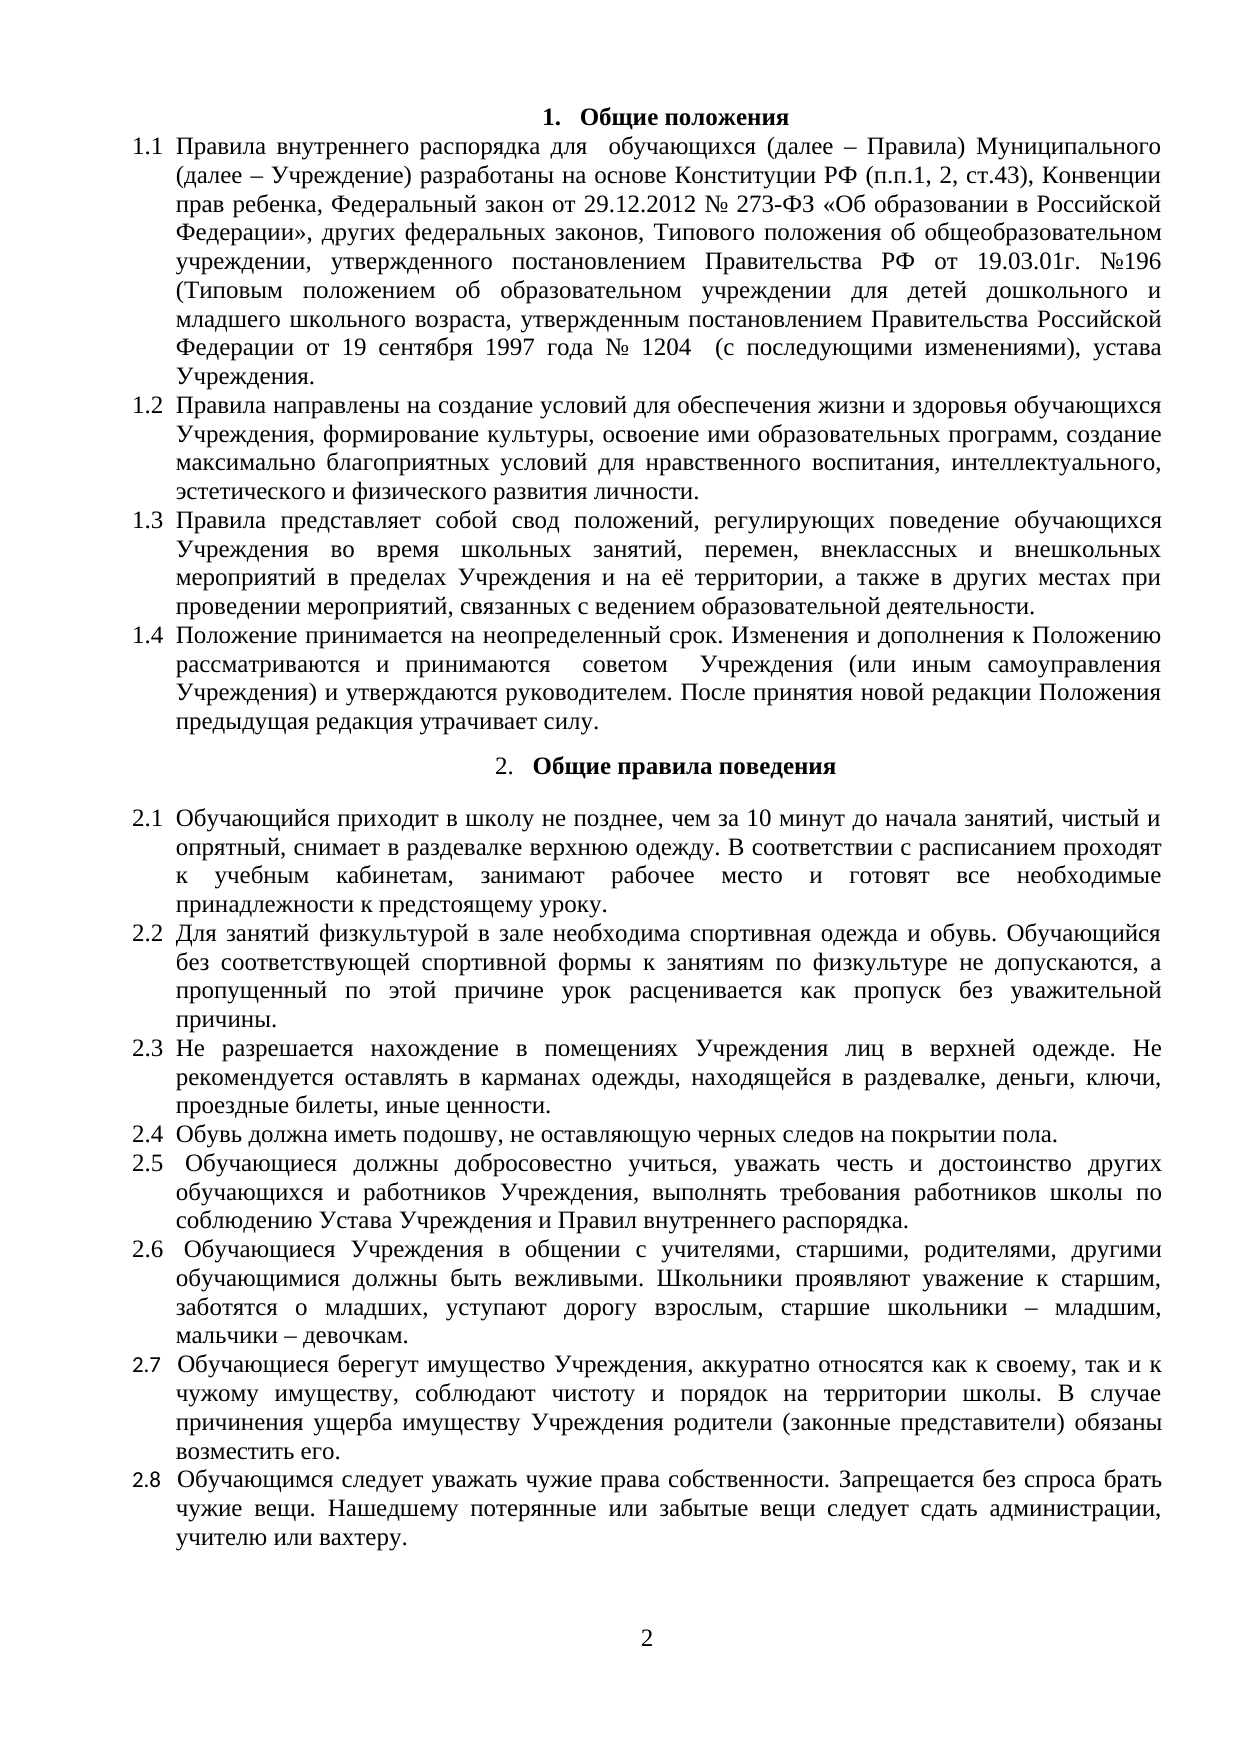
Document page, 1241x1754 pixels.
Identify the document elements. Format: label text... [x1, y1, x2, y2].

list Общие положения [169, 102, 1162, 131]
list Обучающиеся должны добросовестно учиться, уважать честь и достоинство других обучающихся и работников Учреждения, выполнять требования работников школы по соблюдению Устава Учреждения и Правил внутреннего распорядка. [132, 1148, 1162, 1234]
list Обучающийся приходит в школу не позднее, чем за 10 минут до начала занятий, чистый и опрятный, снимает в раздевалке верхнюю одежду. В соответствии с расписанием проходят к учебным кабинетам, занимают рабочее место и готовят все необходимые принадлежности к предстоящему уроку. [132, 803, 1162, 918]
list Правила направлены на создание условий для обеспечения жизни и здоровья обучающихся Учреждения, формирование культуры, освоение ими образовательных программ, создание максимально благоприятных условий для нравственного воспитания, интеллектуального, эстетического и физического развития личности. [132, 390, 1162, 505]
list Общие правила поведения [169, 751, 1162, 779]
list Обучающиеся Учреждения в общении с учителями, старшими, родителями, другими обучающимися должны быть вежливыми. Школьники проявляют уважение к старшим, заботятся о младших, уступают дорогу взрослым, старшие школьники – младшим, мальчики – девочкам. [132, 1234, 1162, 1349]
list Правила представляет собой свод положений, регулирующих поведение обучающихся Учреждения во время школьных занятий, перемен, внеклассных и внешкольных мероприятий в пределах Учреждения и на её территории, а также в других местах при проведении мероприятий, связанных с ведением образовательной деятельности. [132, 505, 1162, 620]
list Положение принимается на неопределенный срок. Изменения и дополнения к Положению рассматриваются и принимаются советом Учреждения (или иным самоуправления Учреждения) и утверждаются руководителем. После принятия новой редакции Положения предыдущая редакция утрачивает силу. [132, 620, 1162, 735]
list Обучающимся следует уважать чужие права собственности. Запрещается без спроса брать чужие вещи. Нашедшему потерянные или забытые вещи следует сдать администрации, учителю или вахтеру. [132, 1464, 1162, 1551]
list Для занятий физкультурой в зале необходима спортивная одежда и обувь. Обучающийся без соответствующей спортивной формы к занятиям по физкультуре не допускаются, а пропущенный по этой причине урок расценивается как пропуск без уважительной причины. [132, 918, 1162, 1033]
list Не разрешается нахождение в помещениях Учреждения лиц в верхней одежде. Не рекомендуется оставлять в карманах одежды, находящейся в раздевалке, деньги, ключи, проездные билеты, иные ценности. [132, 1033, 1162, 1119]
list Обучающиеся берегут имущество Учреждения, аккуратно относятся как к своему, так и к чужому имуществу, соблюдают чистоту и порядок на территории школы. В случае причинения ущерба имуществу Учреждения родители (законные представители) обязаны возместить его. [132, 1349, 1162, 1464]
list Правила внутреннего распорядка для обучающихся (далее – Правила) Муниципального (далее – Учреждение) разработаны на основе Конституции РФ (п.п.1, 2, ст.43), Конвенции прав ребенка, Федеральный закон от 29.12.2012 № 273-ФЗ «Об образовании в Российской Федерации», других федеральных законов, Типового положения об общеобразовательном учреждении, утвержденного постановлением Правительства РФ от 19.03.01г. №196 (Типовым положением об образовательном учреждении для детей дошкольного и младшего школьного возраста, утвержденным постановлением Правительства Российской Федерации от 19 сентября 1997 года № 1204 (с последующими изменениями), устава Учреждения. [132, 131, 1162, 390]
list Обувь должна иметь подошву, не оставляющую черных следов на покрытии пола. [132, 1119, 1162, 1148]
